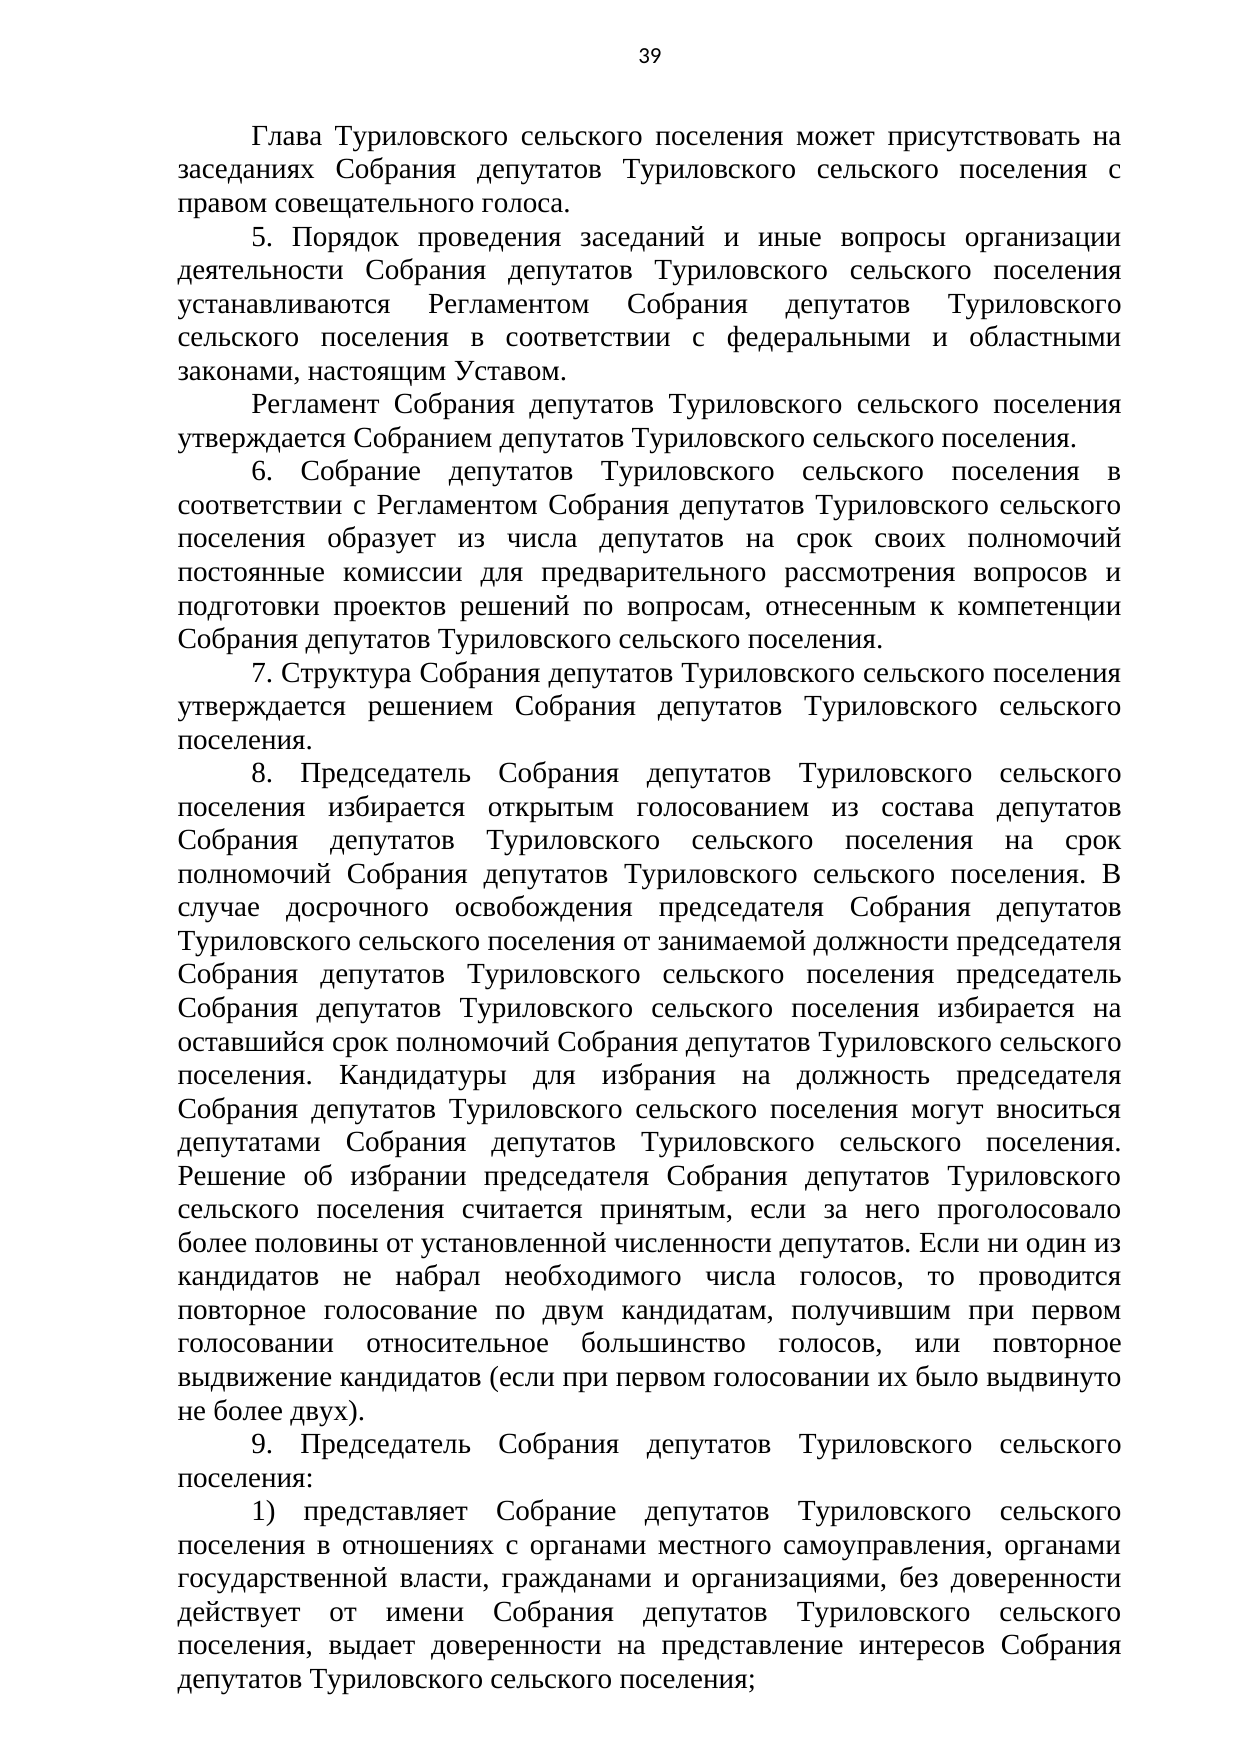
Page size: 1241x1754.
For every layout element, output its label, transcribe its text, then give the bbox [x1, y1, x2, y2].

text 1) представляет Собрание депутатов Туриловского сельского поселения в отношениях с органами местного самоуправления, органами государственной власти, гражданами и организациями, без доверенности действует от имени Собрания депутатов Туриловского сельского поселения, выдает доверенности на представление интересов Собрания депутатов Туриловского сельского поселения; [177, 1493, 1122, 1694]
text 6. Собрание депутатов Туриловского сельского поселения в соответствии с Регламентом Собрания депутатов Туриловского сельского поселения образует из числа депутатов на срок своих полномочий постоянные комиссии для предварительного рассмотрения вопросов и подготовки проектов решений по вопросам, отнесенным к компетенции Собрания депутатов Туриловского сельского поселения. [177, 453, 1122, 655]
text Регламент Собрания депутатов Туриловского сельского поселения утверждается Собранием депутатов Туриловского сельского поселения. [177, 386, 1122, 453]
text Глава Туриловского сельского поселения может присутствовать на заседаниях Собрания депутатов Туриловского сельского поселения с правом совещательного голоса. [177, 118, 1122, 219]
text 8. Председатель Собрания депутатов Туриловского сельского поселения избирается открытым голосованием из состава депутатов Собрания депутатов Туриловского сельского поселения на срок полномочий Собрания депутатов Туриловского сельского поселения. В случае досрочного освобождения председателя Собрания депутатов Туриловского сельского поселения от занимаемой должности председателя Собрания депутатов Туриловского сельского поселения председатель Собрания депутатов Туриловского сельского поселения избирается на оставшийся срок полномочий Собрания депутатов Туриловского сельского поселения. Кандидатуры для избрания на должность председателя Собрания депутатов Туриловского сельского поселения могут вноситься депутатами Собрания депутатов Туриловского сельского поселения. Решение об избрании председателя Собрания депутатов Туриловского сельского поселения считается принятым, если за него проголосовало более половины от установленной численности депутатов. Если ни один из кандидатов не набрал необходимого числа голосов, то проводится повторное голосование по двум кандидатам, получившим при первом голосовании относительное большинство голосов, или повторное выдвижение кандидатов (если при первом голосовании их было выдвинуто не более двух). [177, 755, 1122, 1426]
text 9. Председатель Собрания депутатов Туриловского сельского поселения: [177, 1426, 1122, 1493]
text 5. Порядок проведения заседаний и иные вопросы организации деятельности Собрания депутатов Туриловского сельского поселения устанавливаются Регламентом Собрания депутатов Туриловского сельского поселения в соответствии с федеральными и областными законами, настоящим Уставом. [177, 219, 1122, 386]
text 7. Структура Собрания депутатов Туриловского сельского поселения утверждается решением Собрания депутатов Туриловского сельского поселения. [177, 655, 1122, 755]
